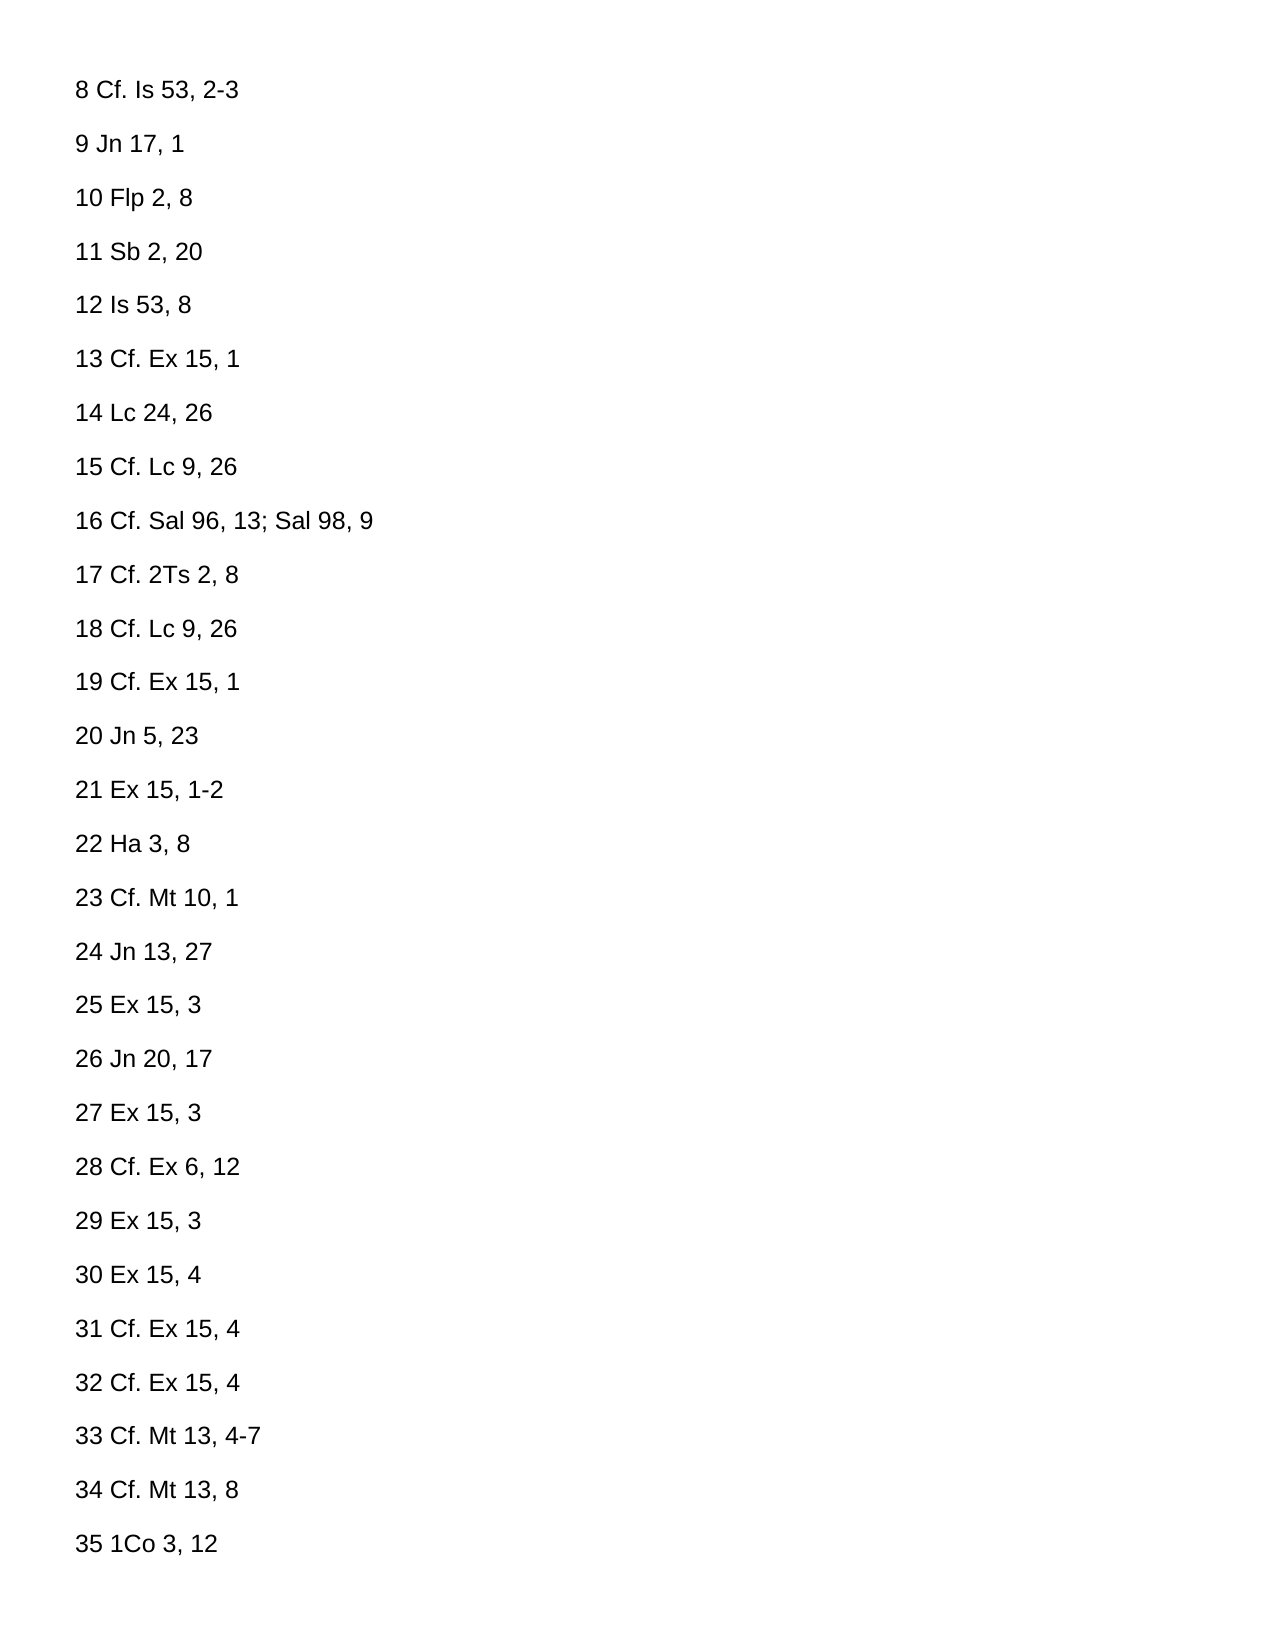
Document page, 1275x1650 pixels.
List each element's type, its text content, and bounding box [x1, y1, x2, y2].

text 29 Ex 15, 3 [75, 1206, 1200, 1235]
text 11 Sb 2, 20 [75, 237, 1200, 265]
text 8 Cf. Is 53, 2-3 [75, 75, 1200, 104]
text 28 Cf. Ex 6, 12 [75, 1152, 1200, 1181]
text 32 Cf. Ex 15, 4 [75, 1367, 1200, 1396]
text 14 Lc 24, 26 [75, 398, 1200, 427]
text 33 Cf. Mt 13, 4-7 [75, 1421, 1200, 1450]
text 15 Cf. Lc 9, 26 [75, 452, 1200, 481]
text 22 Ha 3, 8 [75, 829, 1200, 858]
text 10 Flp 2, 8 [75, 183, 1200, 211]
text 17 Cf. 2Ts 2, 8 [75, 560, 1200, 588]
text 31 Cf. Ex 15, 4 [75, 1314, 1200, 1342]
text 24 Jn 13, 27 [75, 937, 1200, 965]
text 34 Cf. Mt 13, 8 [75, 1475, 1200, 1504]
text 27 Ex 15, 3 [75, 1098, 1200, 1127]
text 9 Jn 17, 1 [75, 129, 1200, 158]
text 23 Cf. Mt 10, 1 [75, 883, 1200, 912]
text 26 Jn 20, 17 [75, 1044, 1200, 1073]
text 25 Ex 15, 3 [75, 991, 1200, 1019]
text 20 Jn 5, 23 [75, 721, 1200, 750]
text 18 Cf. Lc 9, 26 [75, 613, 1200, 642]
text 21 Ex 15, 1-2 [75, 775, 1200, 804]
text 19 Cf. Ex 15, 1 [75, 667, 1200, 696]
text 12 Is 53, 8 [75, 290, 1200, 319]
text 16 Cf. Sal 96, 13; Sal 98, 9 [75, 506, 1200, 534]
text 35 1Co 3, 12 [75, 1529, 1200, 1558]
text 30 Ex 15, 4 [75, 1260, 1200, 1288]
text 13 Cf. Ex 15, 1 [75, 344, 1200, 373]
